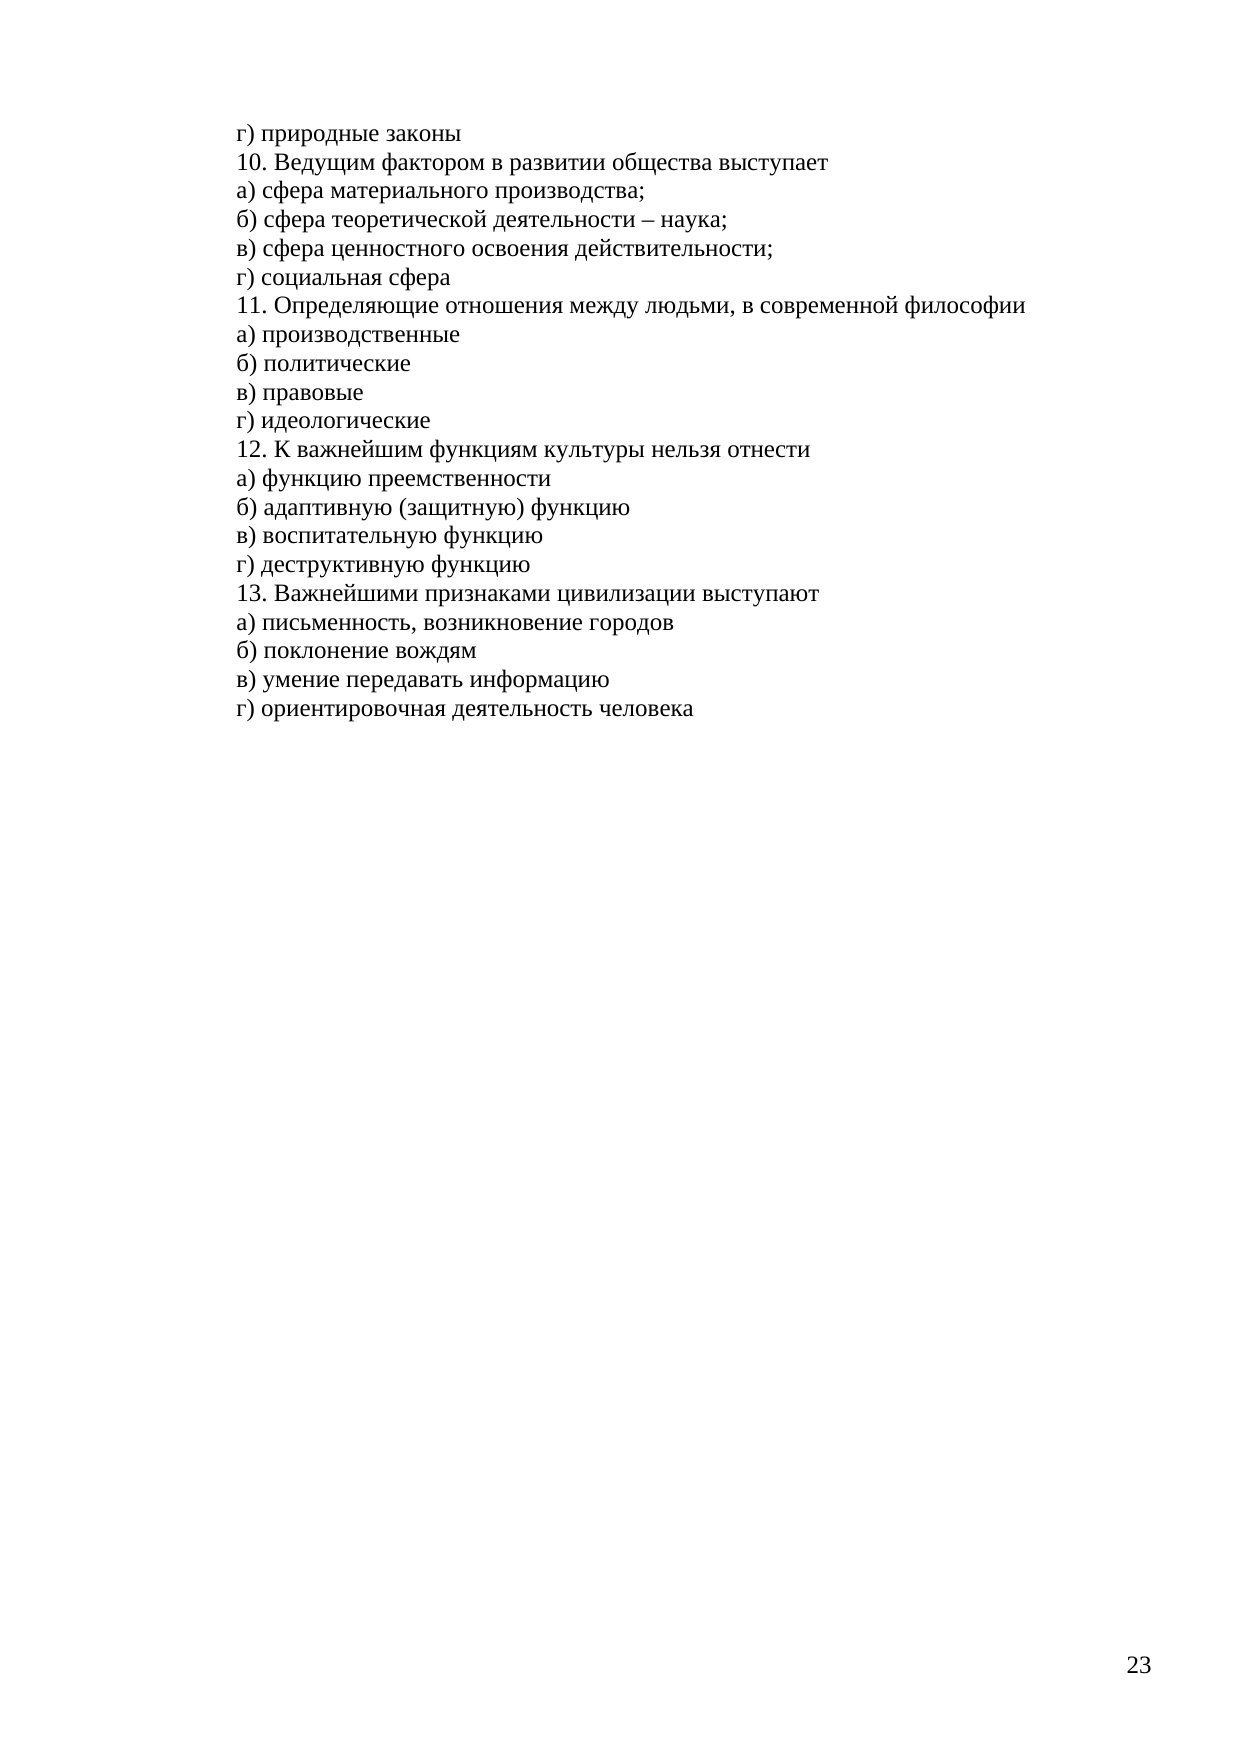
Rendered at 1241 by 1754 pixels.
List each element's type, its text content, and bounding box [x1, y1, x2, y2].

text а) производственные [177, 319, 1152, 348]
text г) идеологические [177, 406, 1152, 434]
text б) политические [177, 348, 1152, 377]
text б) сфера теоретической деятельности – наука; [177, 204, 1152, 233]
text в) умение передавать информацию [177, 664, 1152, 693]
text 10. Ведущим фактором в развитии общества выступает [177, 147, 1152, 176]
text 11. Определяющие отношения между людьми, в современной философии [177, 291, 1152, 319]
text в) сфера ценностного освоения действительности; [177, 233, 1152, 262]
text г) природные законы [177, 118, 1152, 147]
text г) социальная сфера [177, 262, 1152, 291]
text г) ориентировочная деятельность человека [177, 693, 1152, 722]
text 13. Важнейшими признаками цивилизации выступают [177, 578, 1152, 607]
text б) поклонение вождям [177, 636, 1152, 664]
text а) письменность, возникновение городов [177, 607, 1152, 636]
text в) правовые [177, 377, 1152, 406]
text а) сфера материального производства; [177, 176, 1152, 204]
text 12. К важнейшим функциям культуры нельзя отнести [177, 434, 1152, 463]
text а) функцию преемственности [177, 463, 1152, 492]
text б) адаптивную (защитную) функцию [177, 492, 1152, 521]
text г) деструктивную функцию [177, 549, 1152, 578]
text в) воспитательную функцию [177, 521, 1152, 549]
